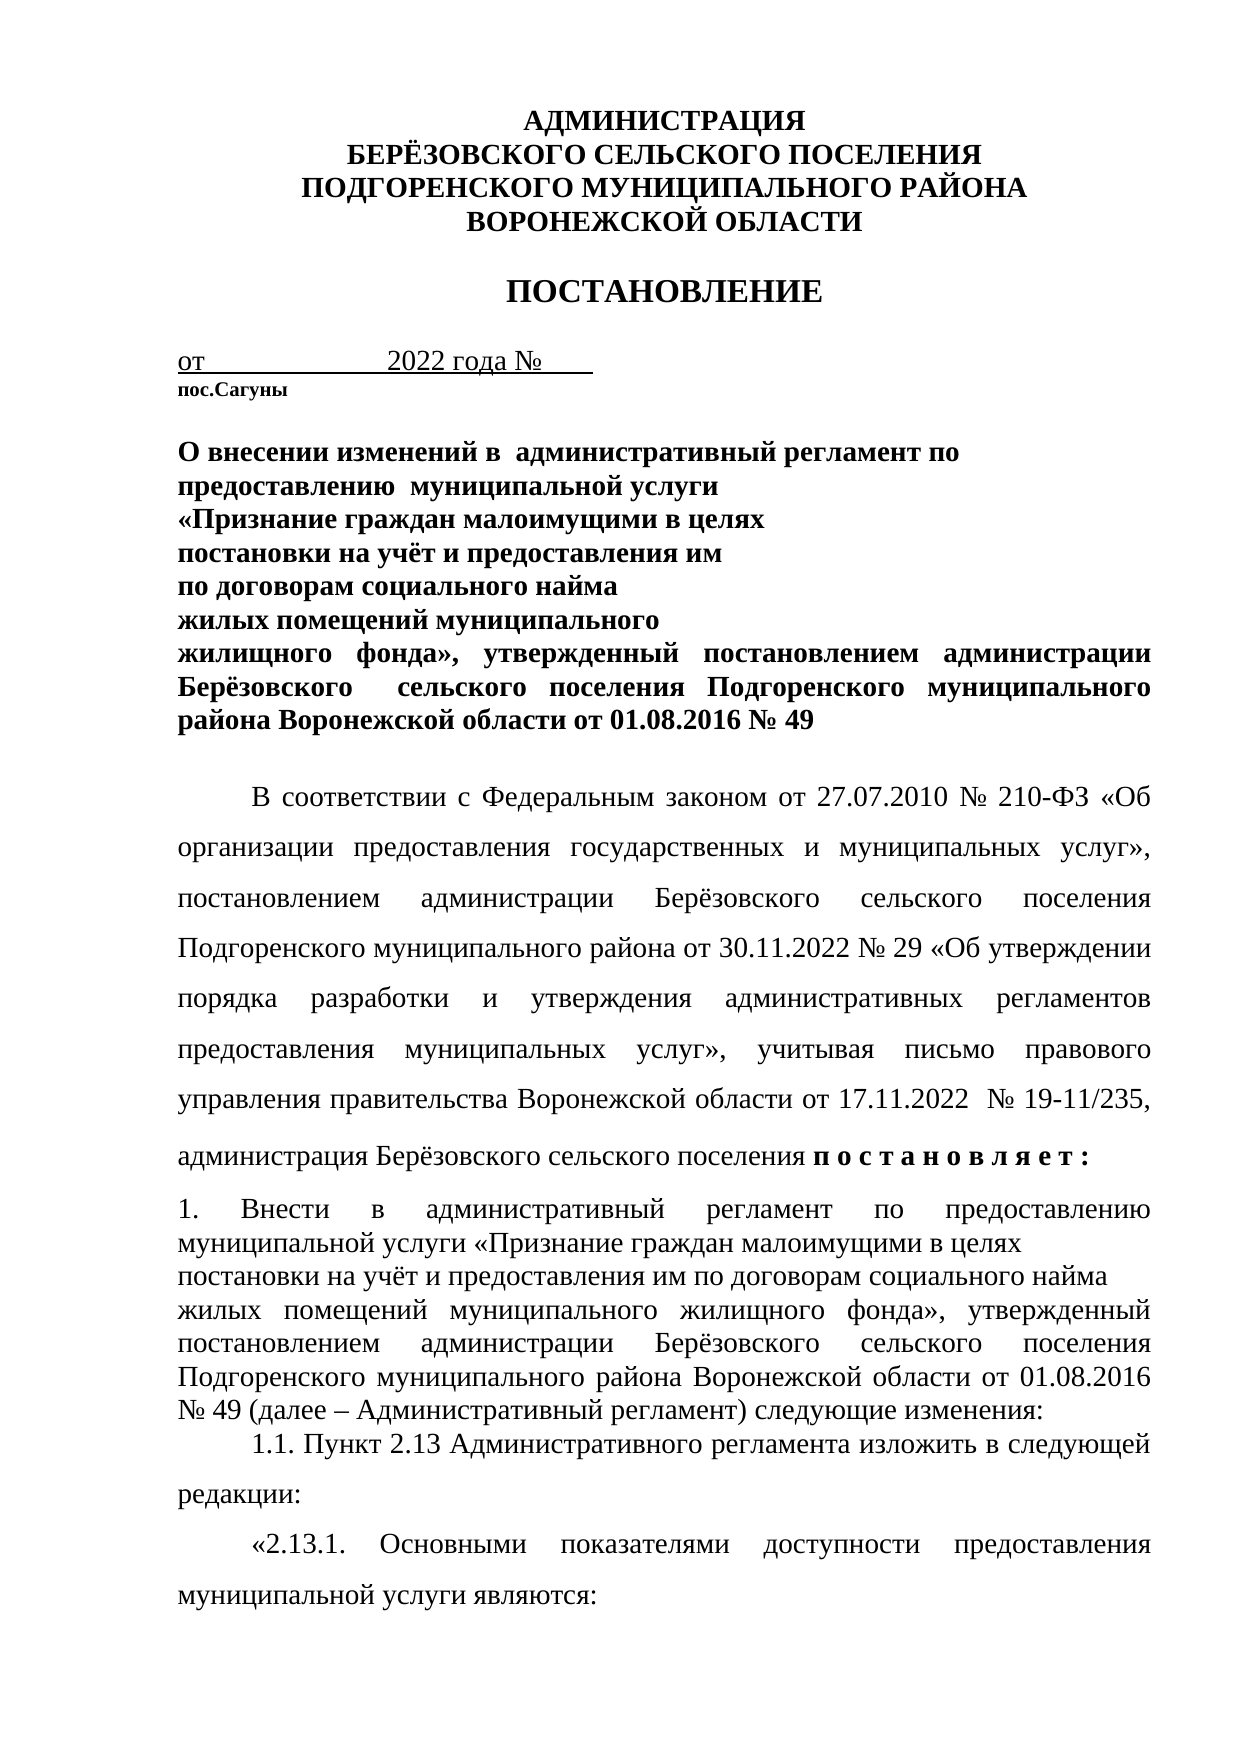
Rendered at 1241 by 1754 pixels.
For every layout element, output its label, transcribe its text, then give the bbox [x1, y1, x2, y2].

text В соответствии с Федеральным законом от 27.07.2010 № 210-ФЗ «Об организации предоставления государственных и муниципальных услуг», постановлением администрации Берёзовского сельского поселения Подгоренского муниципального района от 30.11.2022 № 29 «Об утверждении порядка разработки и утверждения административных регламентов предоставления муниципальных услуг», учитывая письмо правового управления правительства Воронежской области от 17.11.2022 № 19-11/235, администрация Берёзовского сельского поселения постановляет: [177, 779, 1152, 1172]
text «2.13.1. Основными показателями доступности предоставления муниципальной услуги являются: [177, 1527, 1152, 1611]
text БЕРЁЗОВСКОГО СЕЛЬСКОГО ПОСЕЛЕНИЯ ПОДГОРЕНСКОГО МУНИЦИПАЛЬНОГО РАЙОНА ВОРОНЕЖСКОЙ ОБЛАСТИ [177, 137, 1152, 238]
text 1. Внести в административный регламент по предоставлению муниципальной услуги «Признание граждан малоимущими в целях [177, 1191, 1152, 1258]
text ПОСТАНОВЛЕНИЕ [177, 271, 1152, 309]
text жилищного фонда», утвержденный постановлением администрации Берёзовского сельского поселения Подгоренского муниципального района Воронежской области от 01.08.2016 № 49 [177, 635, 1152, 736]
text по договорам социального найма [177, 568, 1152, 602]
text О внесении изменений в административный регламент по предоставлению муниципальной услуги [177, 434, 1152, 501]
text от 2022 года № [177, 343, 1152, 377]
text жилых помещений муниципального жилищного фонда», утвержденный постановлением администрации Берёзовского сельского поселения Подгоренского муниципального района Воронежской области от 01.08.2016 № 49 (далее – Административный регламент) следующие изменения: [177, 1292, 1152, 1426]
text пос.Сагуны [177, 377, 576, 401]
text постановки на учёт и предоставления им по договорам социального найма [177, 1258, 1152, 1292]
text постановки на учёт и предоставления им [177, 535, 1152, 568]
text 1.1. Пункт 2.13 Административного регламента изложить в следующей редакции: [177, 1426, 1152, 1510]
text «Признание граждан малоимущими в целях [177, 501, 1152, 535]
text жилых помещений муниципального [177, 602, 1152, 635]
text АДМИНИСТРАЦИЯ [177, 103, 1152, 137]
